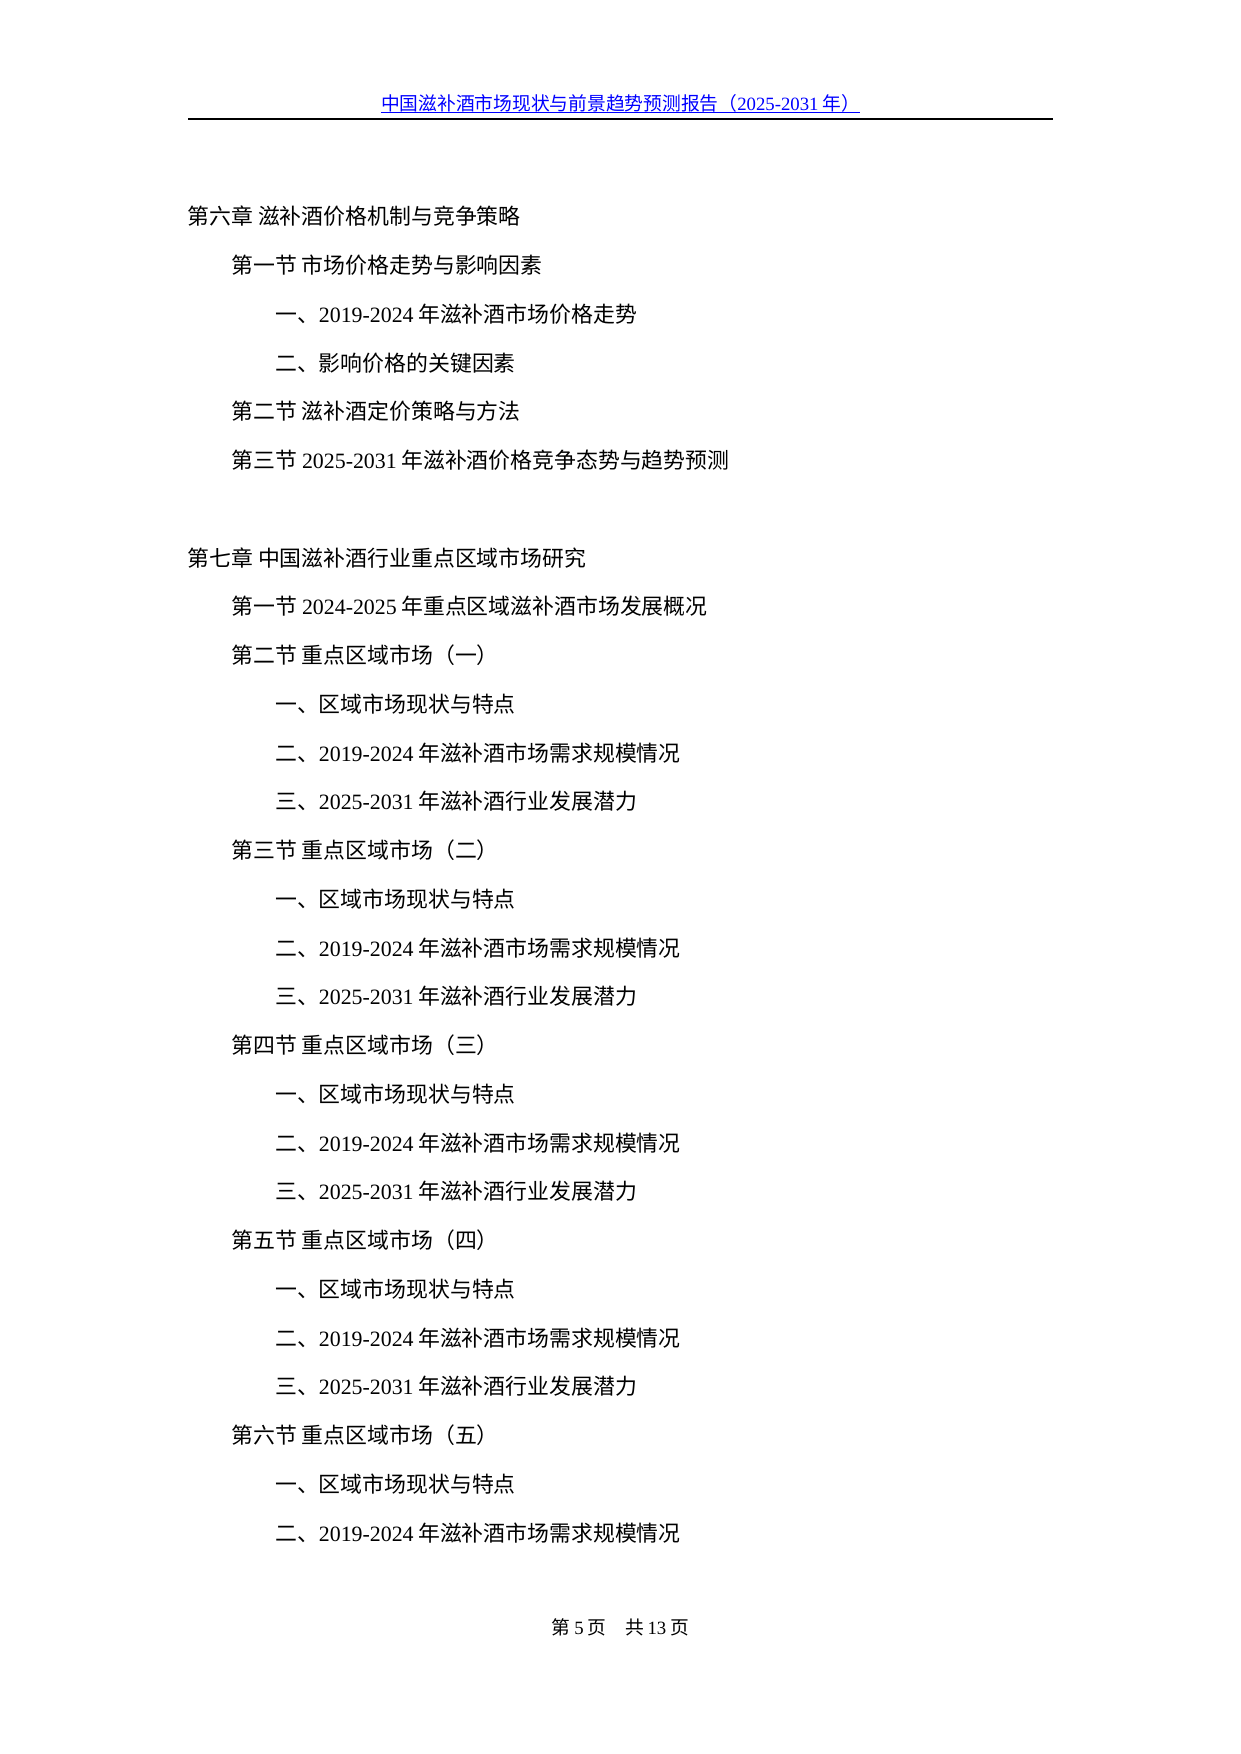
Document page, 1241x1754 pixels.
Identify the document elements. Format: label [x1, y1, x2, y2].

text [187, 150, 1053, 1548]
